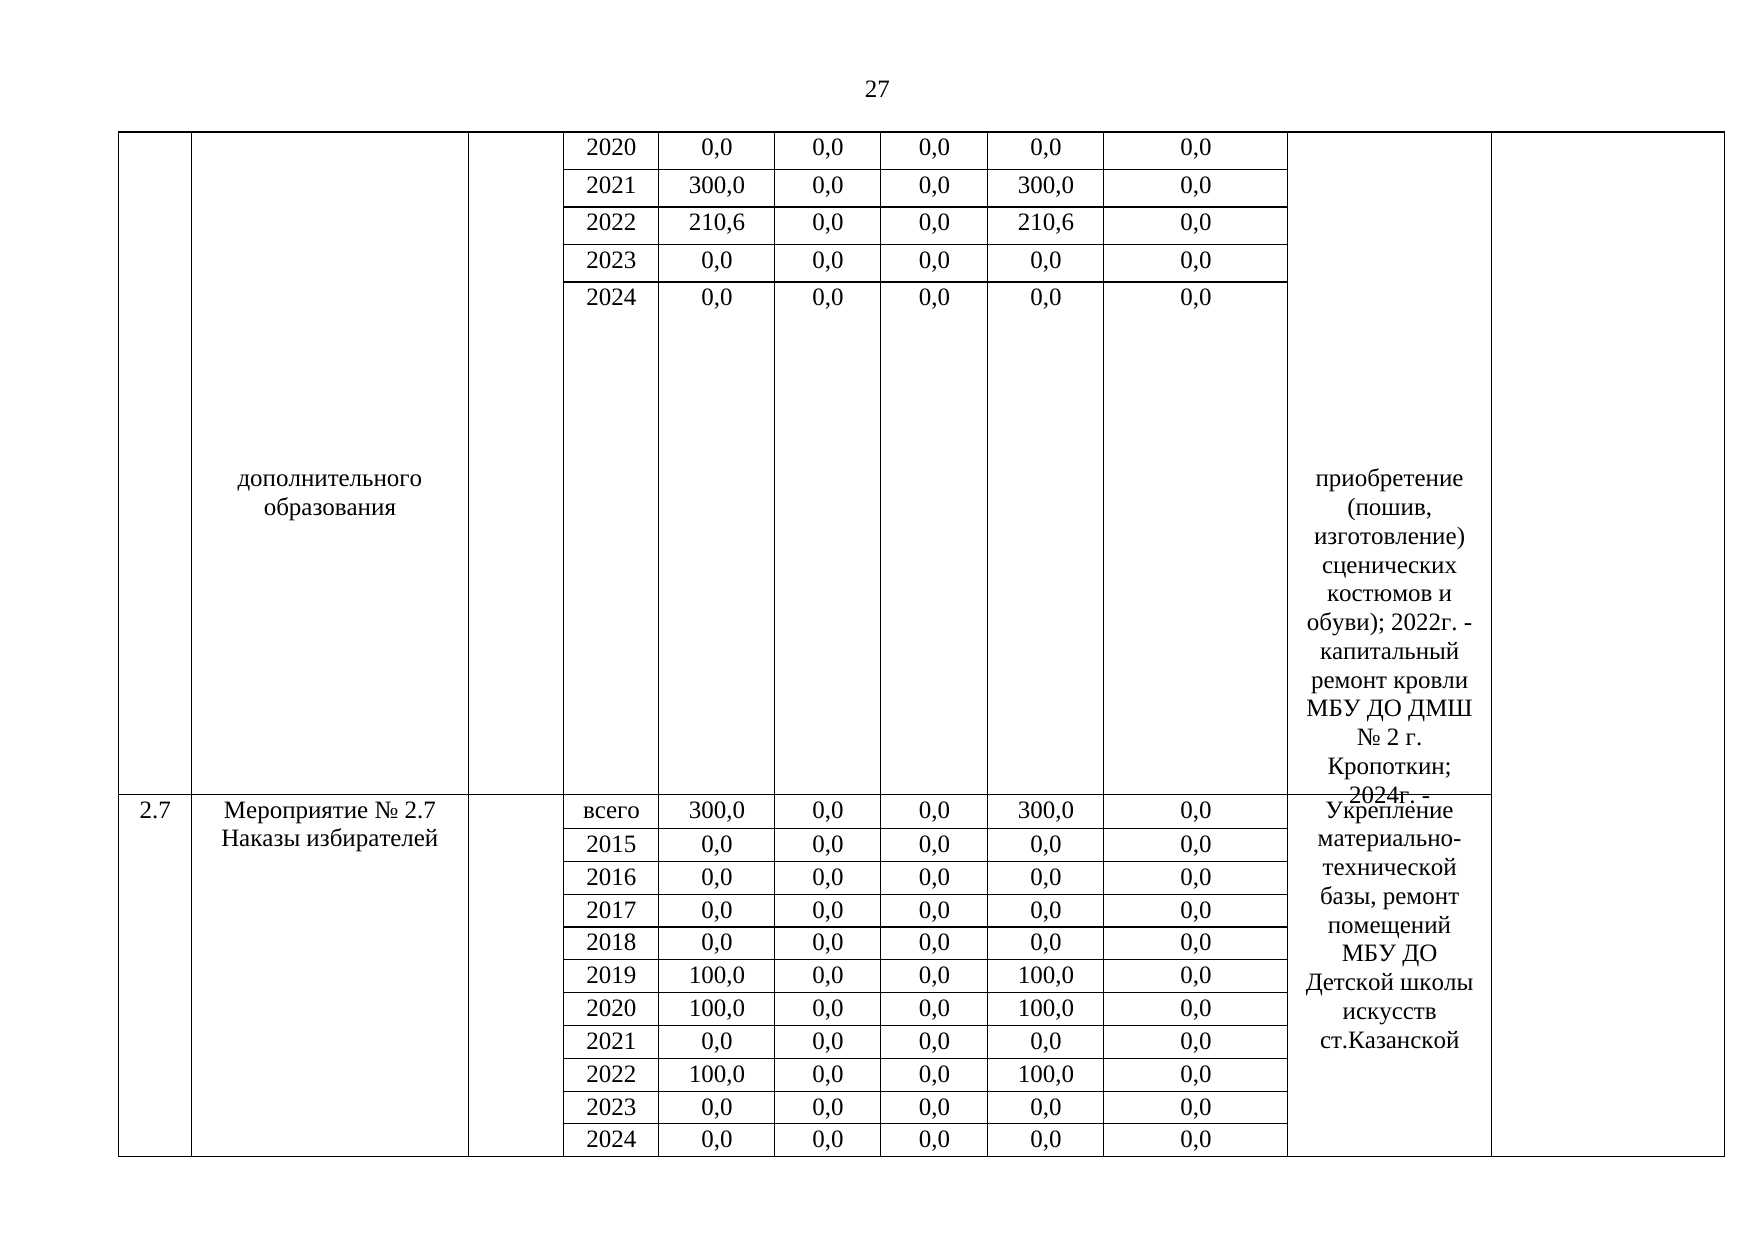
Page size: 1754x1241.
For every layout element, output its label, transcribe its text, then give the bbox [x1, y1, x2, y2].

table_cell 0,0 [988, 829, 1103, 861]
table_cell 2021 [564, 170, 658, 206]
table_cell 0,0 [659, 1092, 774, 1123]
table_cell 2.7 [119, 795, 191, 1156]
table_cell 0,0 [775, 960, 880, 992]
table_cell 0,0 [988, 133, 1103, 169]
table_cell 0,0 [659, 245, 774, 281]
table_cell 0,0 [988, 1026, 1103, 1058]
table_cell 0,0 [988, 1092, 1103, 1123]
table_cell 0,0 [988, 1124, 1103, 1156]
table_cell 210,6 [659, 208, 774, 244]
table_cell 0,0 [659, 928, 774, 959]
table_cell 0,0 [881, 960, 987, 992]
table_cell 0,0 [1104, 283, 1287, 794]
table_cell 0,0 [881, 895, 987, 926]
table_cell 0,0 [775, 208, 880, 244]
table_cell 0,0 [659, 1124, 774, 1156]
table_cell 210,6 [988, 208, 1103, 244]
table_cell 0,0 [881, 1059, 987, 1091]
table_cell 0,0 [775, 133, 880, 169]
table_cell 0,0 [1104, 1092, 1287, 1123]
table_cell 2015 [564, 829, 658, 861]
table_cell Мероприятие № 2.7 Наказы избирателей [192, 795, 468, 1156]
table_cell 0,0 [775, 993, 880, 1025]
table_cell 2024 [564, 1124, 658, 1156]
table_cell 300,0 [659, 795, 774, 828]
table_cell 0,0 [881, 829, 987, 861]
table_cell 0,0 [881, 795, 987, 828]
table_cell 0,0 [1104, 208, 1287, 244]
table_cell 100,0 [659, 1059, 774, 1091]
table_cell 2022 [564, 1059, 658, 1091]
table_cell 0,0 [659, 862, 774, 894]
table_cell 0,0 [881, 1124, 987, 1156]
table_cell 0,0 [988, 245, 1103, 281]
table_cell 0,0 [775, 1092, 880, 1123]
table_cell 2023 [564, 1092, 658, 1123]
table_cell 300,0 [988, 795, 1103, 828]
table_cell 2017 [564, 895, 658, 926]
table_cell 0,0 [775, 170, 880, 206]
table_cell 2024 [564, 283, 658, 794]
table_cell 0,0 [775, 862, 880, 894]
table_cell 0,0 [1104, 795, 1287, 828]
table_cell 0,0 [775, 795, 880, 828]
table_cell 0,0 [1104, 1059, 1287, 1091]
table_cell 0,0 [881, 283, 987, 794]
table_cell 0,0 [881, 170, 987, 206]
table_cell 0,0 [659, 283, 774, 794]
table_cell 0,0 [659, 1026, 774, 1058]
table_cell 0,0 [775, 1124, 880, 1156]
table_cell 0,0 [775, 829, 880, 861]
table_cell 0,0 [1104, 1026, 1287, 1058]
table_cell 2020 [564, 133, 658, 169]
table_cell всего [564, 795, 658, 828]
table_cell 0,0 [881, 245, 987, 281]
table_cell 0,0 [881, 1092, 987, 1123]
table_cell 0,0 [1104, 829, 1287, 861]
table_cell 100,0 [988, 960, 1103, 992]
table_cell 0,0 [1104, 928, 1287, 959]
table_cell [469, 795, 563, 1156]
table_cell 0,0 [1104, 1124, 1287, 1156]
table_cell 0,0 [1104, 993, 1287, 1025]
table_cell 2023 [564, 245, 658, 281]
table_cell 100,0 [659, 960, 774, 992]
table_cell 0,0 [881, 208, 987, 244]
table_cell 0,0 [775, 283, 880, 794]
table_cell 0,0 [659, 829, 774, 861]
table_cell 0,0 [881, 1026, 987, 1058]
table_cell 300,0 [659, 170, 774, 206]
table_cell 0,0 [881, 993, 987, 1025]
table_cell 0,0 [988, 862, 1103, 894]
table_cell 100,0 [988, 1059, 1103, 1091]
table_cell 0,0 [775, 1026, 880, 1058]
table_cell 2018 [564, 928, 658, 959]
table_cell 0,0 [1104, 862, 1287, 894]
table_cell 2019 [564, 960, 658, 992]
table_cell 0,0 [881, 928, 987, 959]
table_cell 0,0 [988, 895, 1103, 926]
table_cell 2022 [564, 208, 658, 244]
table_cell 2016 [564, 862, 658, 894]
table_cell 0,0 [988, 283, 1103, 794]
table_cell 0,0 [1104, 133, 1287, 169]
table_cell 0,0 [1104, 170, 1287, 206]
table_cell Укрепление материально-технической базы, ремонт помещений МБУ ДО Детской школы искусств ст.Казанской [1288, 795, 1491, 1156]
table_cell 0,0 [775, 1059, 880, 1091]
table_cell 0,0 [881, 862, 987, 894]
table_cell 0,0 [659, 133, 774, 169]
table_cell 2020 [564, 993, 658, 1025]
table_cell 0,0 [659, 895, 774, 926]
table_cell 0,0 [775, 245, 880, 281]
table_cell 0,0 [988, 928, 1103, 959]
table_cell 0,0 [1104, 245, 1287, 281]
table_cell 100,0 [659, 993, 774, 1025]
table_cell 2021 [564, 1026, 658, 1058]
table_cell 0,0 [775, 895, 880, 926]
table_cell 100,0 [988, 993, 1103, 1025]
table_cell 300,0 [988, 170, 1103, 206]
table_cell 0,0 [1104, 895, 1287, 926]
table_cell 0,0 [1104, 960, 1287, 992]
table_cell 0,0 [775, 928, 880, 959]
table_cell 0,0 [881, 133, 987, 169]
